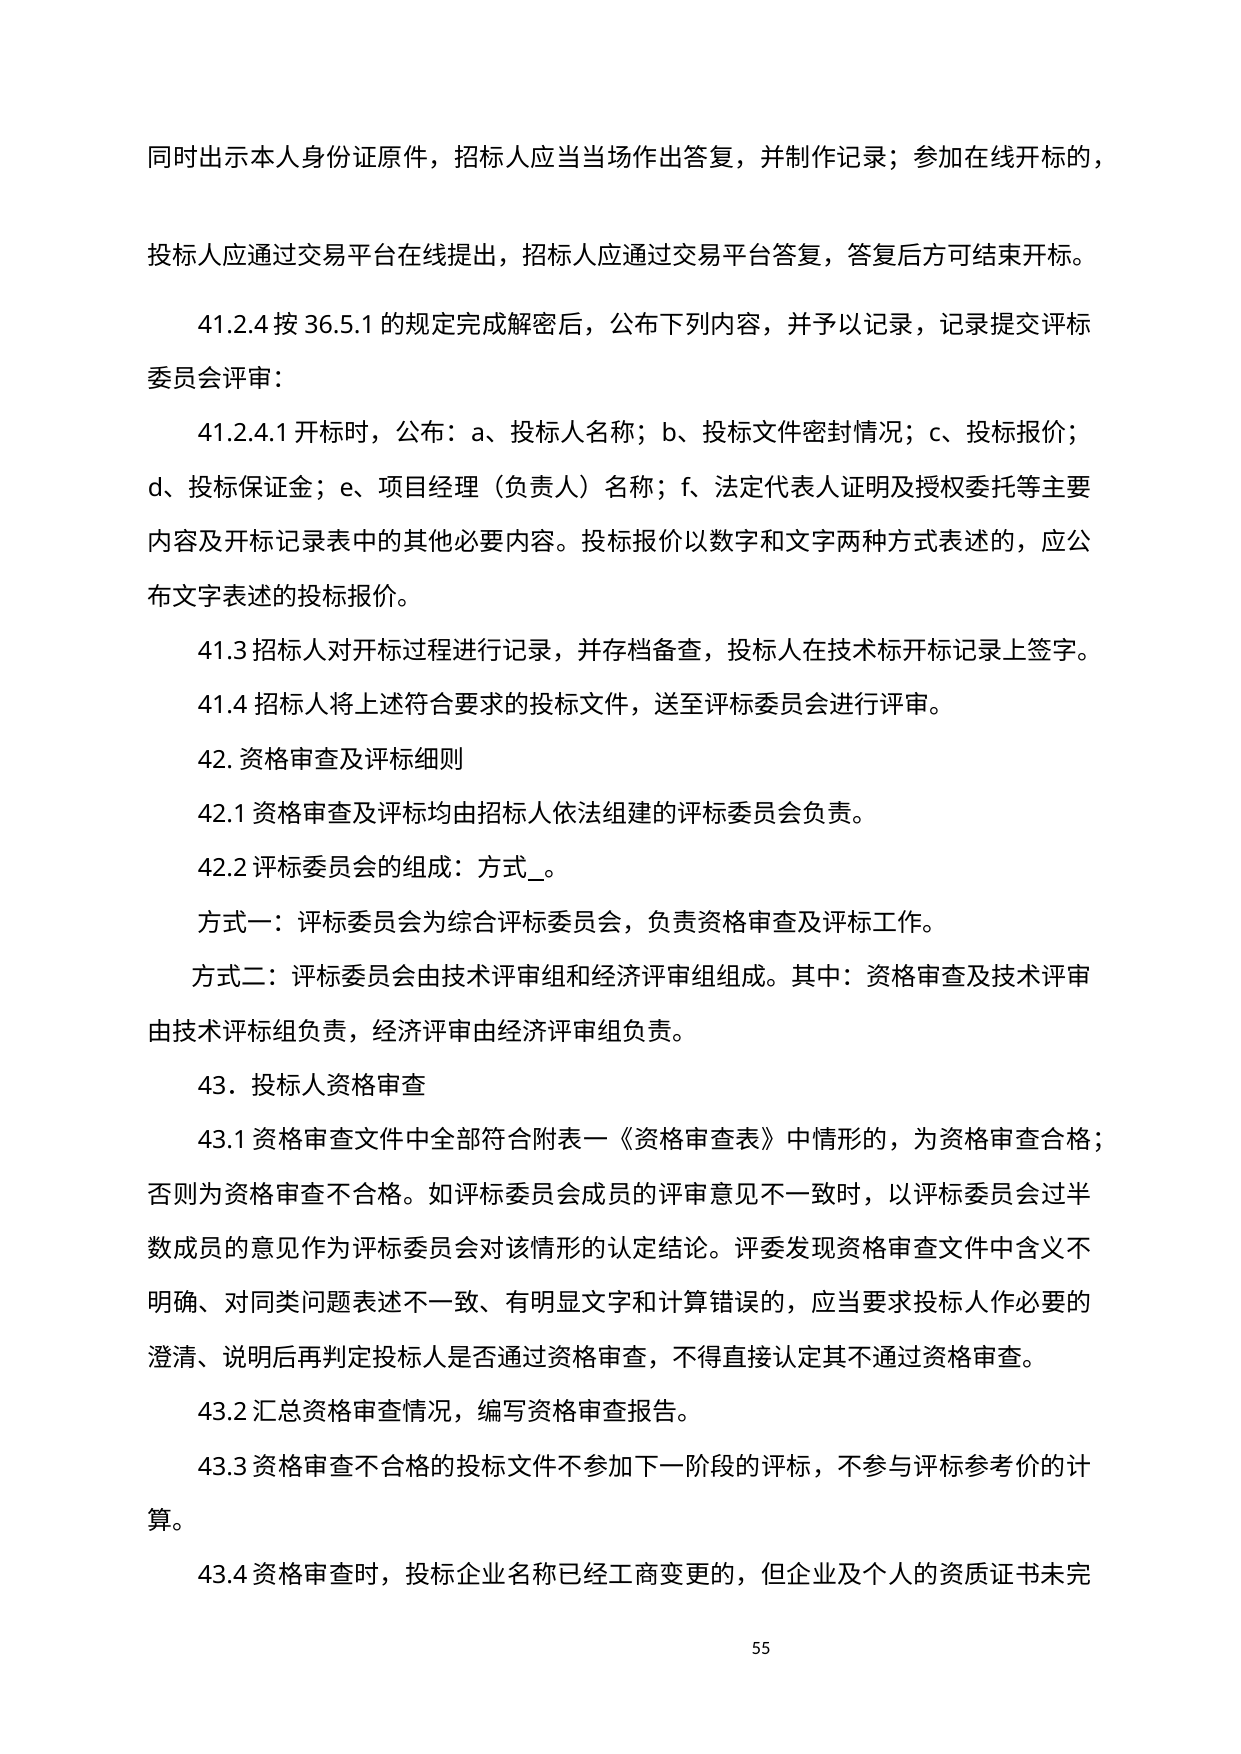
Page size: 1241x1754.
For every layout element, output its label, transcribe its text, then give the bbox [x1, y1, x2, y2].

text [148, 123, 1092, 286]
text 42.1资格审查及评标均由招标人依法组建的评标委员会负责。 [148, 793, 1092, 830]
text 方式一：评标委员会为综合评标委员会，负责资格审查及评标工作。 [148, 902, 1092, 938]
text 43．投标人资格审查 [148, 1065, 1092, 1102]
text 43.3资格审查不合格的投标文件不参加下一阶段的评标，不参与评标参考价的计算。 [148, 1446, 1092, 1537]
text 42.2评标委员会的组成：方式 。 [148, 848, 1092, 884]
text 41.2.4按36.5.1的规定完成解密后，公布下列内容，并予以记录，记录提交评标委员会评审： [148, 304, 1092, 395]
text 41.2.4.1开标时，公布：a、投标人名称；b、投标文件密封情况；c、投标报价；d、投标保证金；e、项目经理（负责人）名称；f、法定代表人证明及授权委托等主要内容及开标记录表中的其他必要内容。投标报价以数字和文字两种方式表述的，应公布文字表述的投标报价。 [148, 413, 1092, 612]
text 41.3招标人对开标过程进行记录，并存档备查，投标人在技术标开标记录上签字。 [148, 630, 1092, 667]
text 43.1资格审查文件中全部符合附表一《资格审查表》中情形的，为资格审查合格；否则为资格审查不合格。如评标委员会成员的评审意见不一致时，以评标委员会过半数成员的意见作为评标委员会对该情形的认定结论。评委发现资格审查文件中含义不明确、对同类问题表述不一致、有明显文字和计算错误的，应当要求投标人作必要的澄清、说明后再判定投标人是否通过资格审查，不得直接认定其不通过资格审查。 [148, 1120, 1092, 1373]
text 方式二：评标委员会由技术评审组和经济评审组组成。其中：资格审查及技术评审由技术评标组负责，经济评审由经济评审组负责。 [148, 957, 1092, 1047]
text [148, 1555, 1092, 1591]
text 41.4 招标人将上述符合要求的投标文件，送至评标委员会进行评审。 [148, 685, 1092, 721]
text 42. 资格审查及评标细则 [148, 739, 1092, 775]
text 43.2汇总资格审查情况，编写资格审查报告。 [148, 1392, 1092, 1428]
